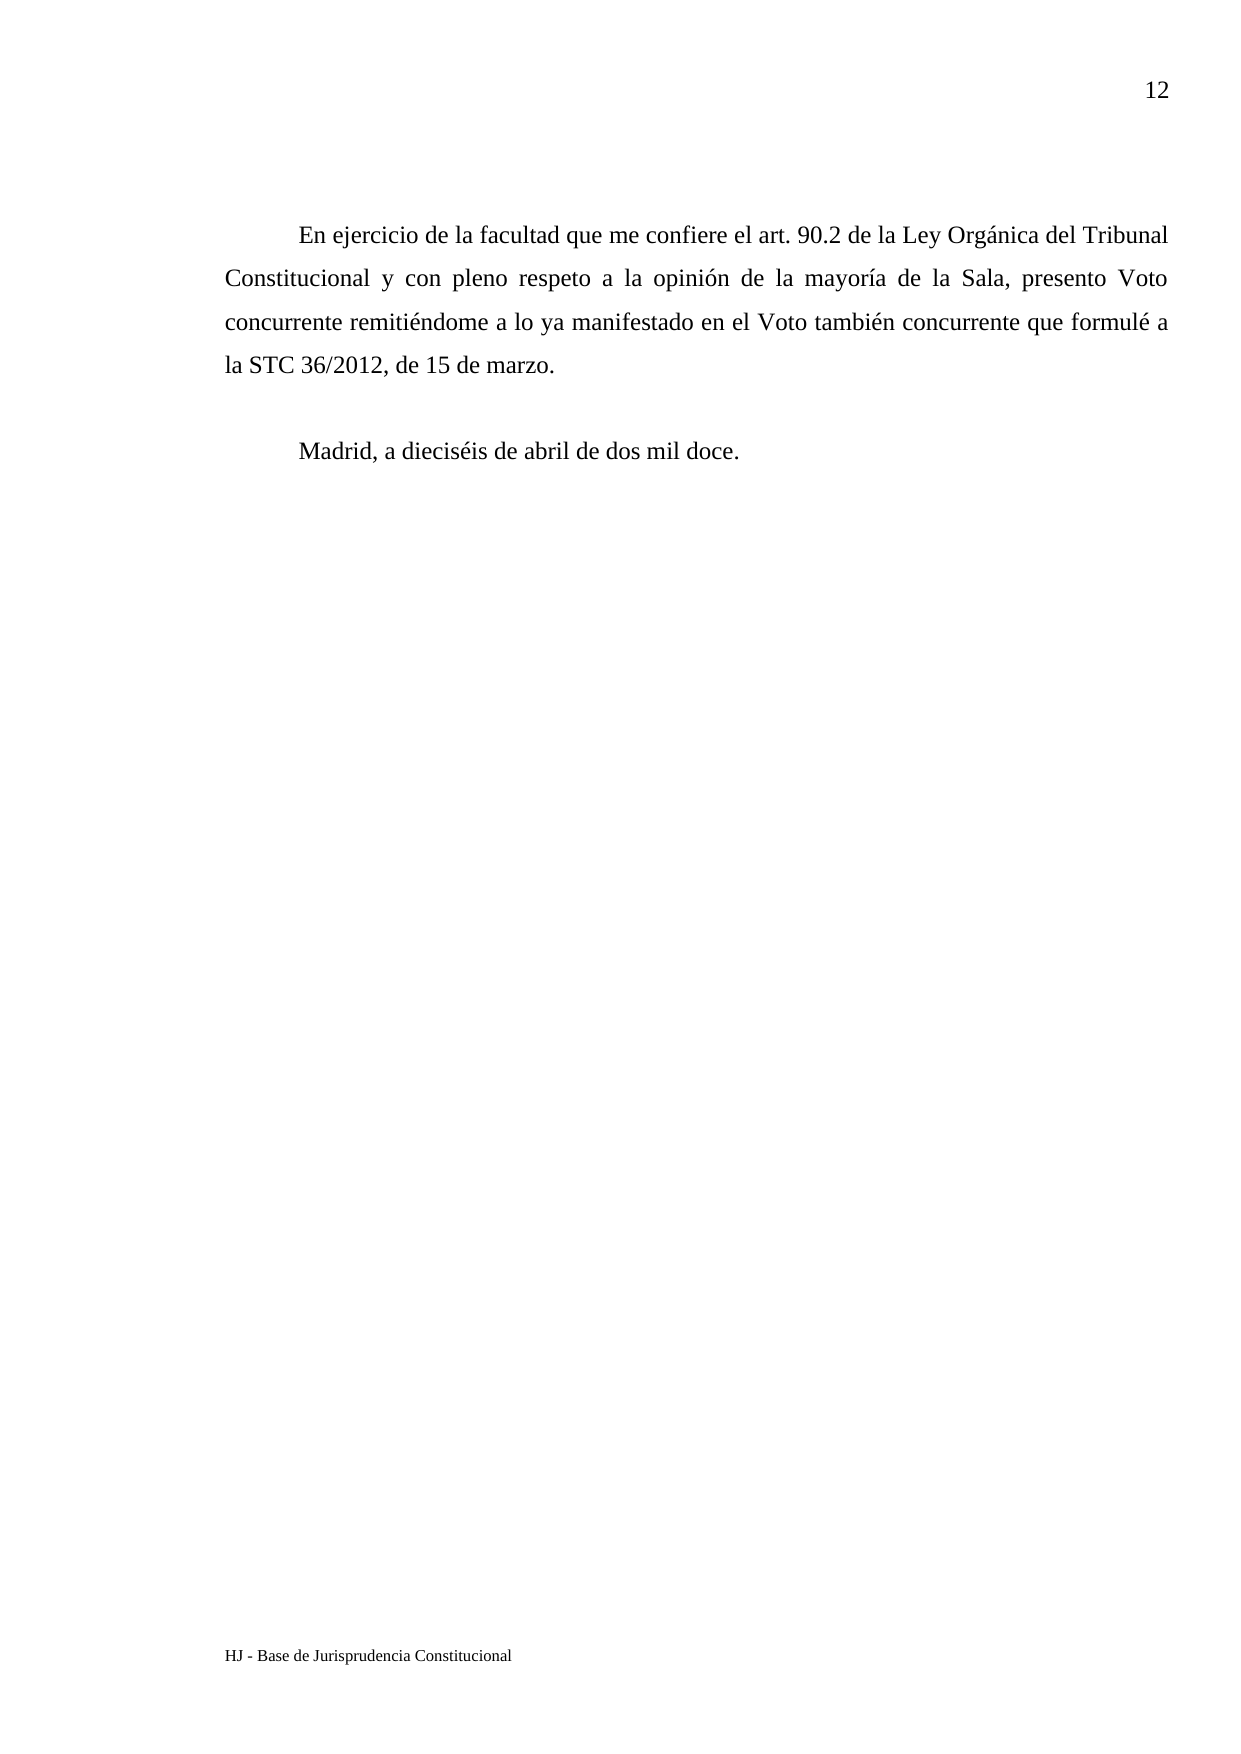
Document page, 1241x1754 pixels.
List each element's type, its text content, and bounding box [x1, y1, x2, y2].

text En ejercicio de la facultad que me confiere el art. 90.2 de la Ley Orgánica del Tribunal Constitucional y con pleno respeto a la opinión de la mayoría de la Sala, presento Voto concurrente remitiéndome a lo ya manifestado en el Voto también concurrente que formulé a la STC 36/2012, de 15 de marzo. [224, 220, 1169, 378]
text Madrid, a dieciséis de abril de dos mil doce. [224, 436, 1169, 465]
